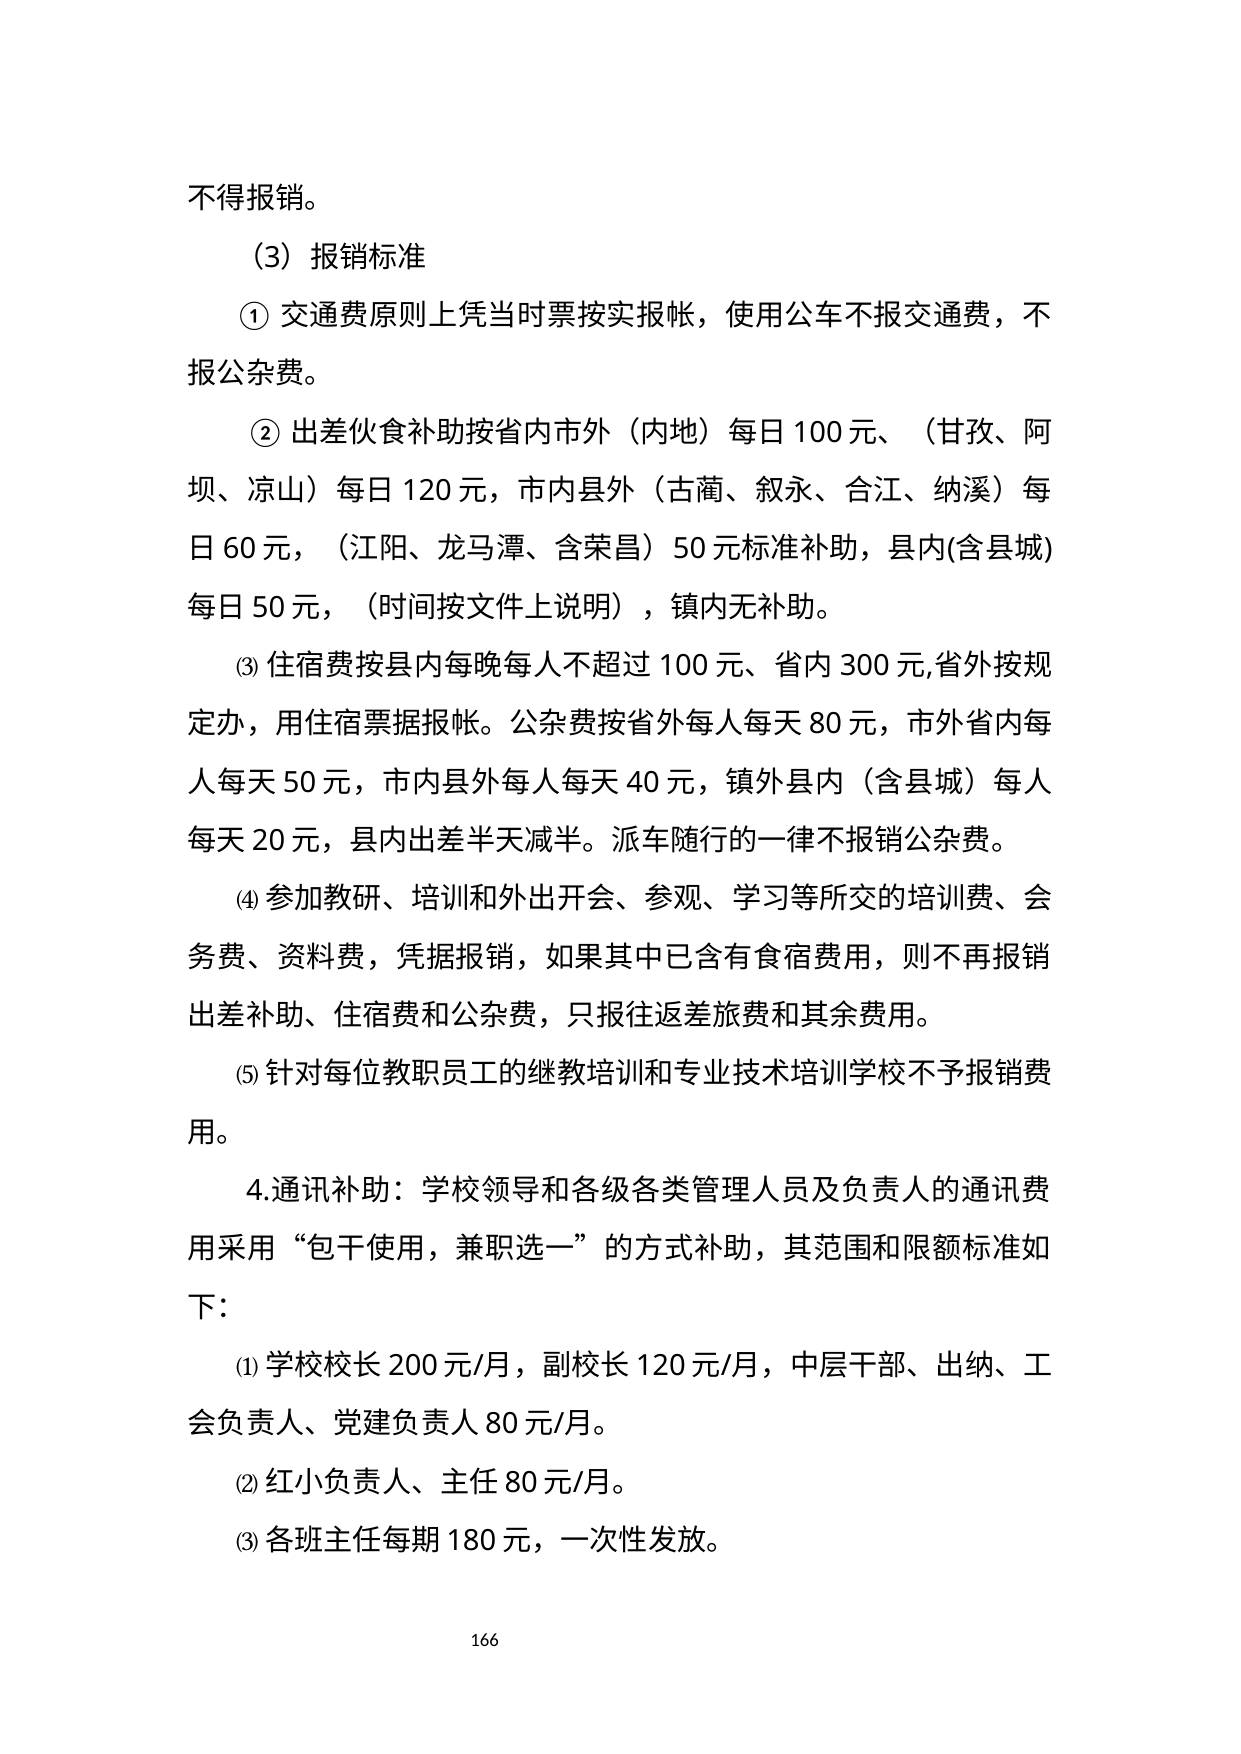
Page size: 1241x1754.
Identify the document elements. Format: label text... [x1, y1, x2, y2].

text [187, 162, 1053, 220]
text ⑶各班主任每期180元，一次性发放。 [187, 1504, 1053, 1562]
text ⑴学校校长200元/月，副校长120元/月，中层干部、出纳、工会负责人、党建负责人80元/月。 [187, 1329, 1053, 1445]
text ⑸针对每位教职员工的继教培训和专业技术培训学校不予报销费用。 [187, 1037, 1053, 1154]
text ⑷参加教研、培训和外出开会、参观、学习等所交的培训费、会务费、资料费，凭据报销，如果其中已含有食宿费用，则不再报销出差补助、住宿费和公杂费，只报往返差旅费和其余费用。 [187, 862, 1053, 1037]
text 4.通讯补助：学校领导和各级各类管理人员及负责人的通讯费用采用“包干使用，兼职选一”的方式补助，其范围和限额标准如下： [187, 1154, 1053, 1329]
text ⑵红小负责人、主任80元/月。 [187, 1445, 1053, 1504]
text （3）报销标准 [187, 220, 1053, 279]
text ①交通费原则上凭当时票按实报帐，使用公车不报交通费，不报公杂费。 [187, 279, 1053, 395]
text ②出差伙食补助按省内市外（内地）每日100元、（甘孜、阿坝、凉山）每日120元，市内县外（古蔺、叙永、合江、纳溪）每日60元，（江阳、龙马潭、含荣昌）50元标准补助，县内(含县城) 每日50元，（时间按文件上说明），镇内无补助。 [187, 395, 1053, 629]
text ⑶住宿费按县内每晚每人不超过100元、省内300元,省外按规定办，用住宿票据报帐。公杂费按省外每人每天80元，市外省内每人每天50元，市内县外每人每天40元，镇外县内（含县城）每人每天20元，县内出差半天减半。派车随行的一律不报销公杂费。 [187, 629, 1053, 862]
